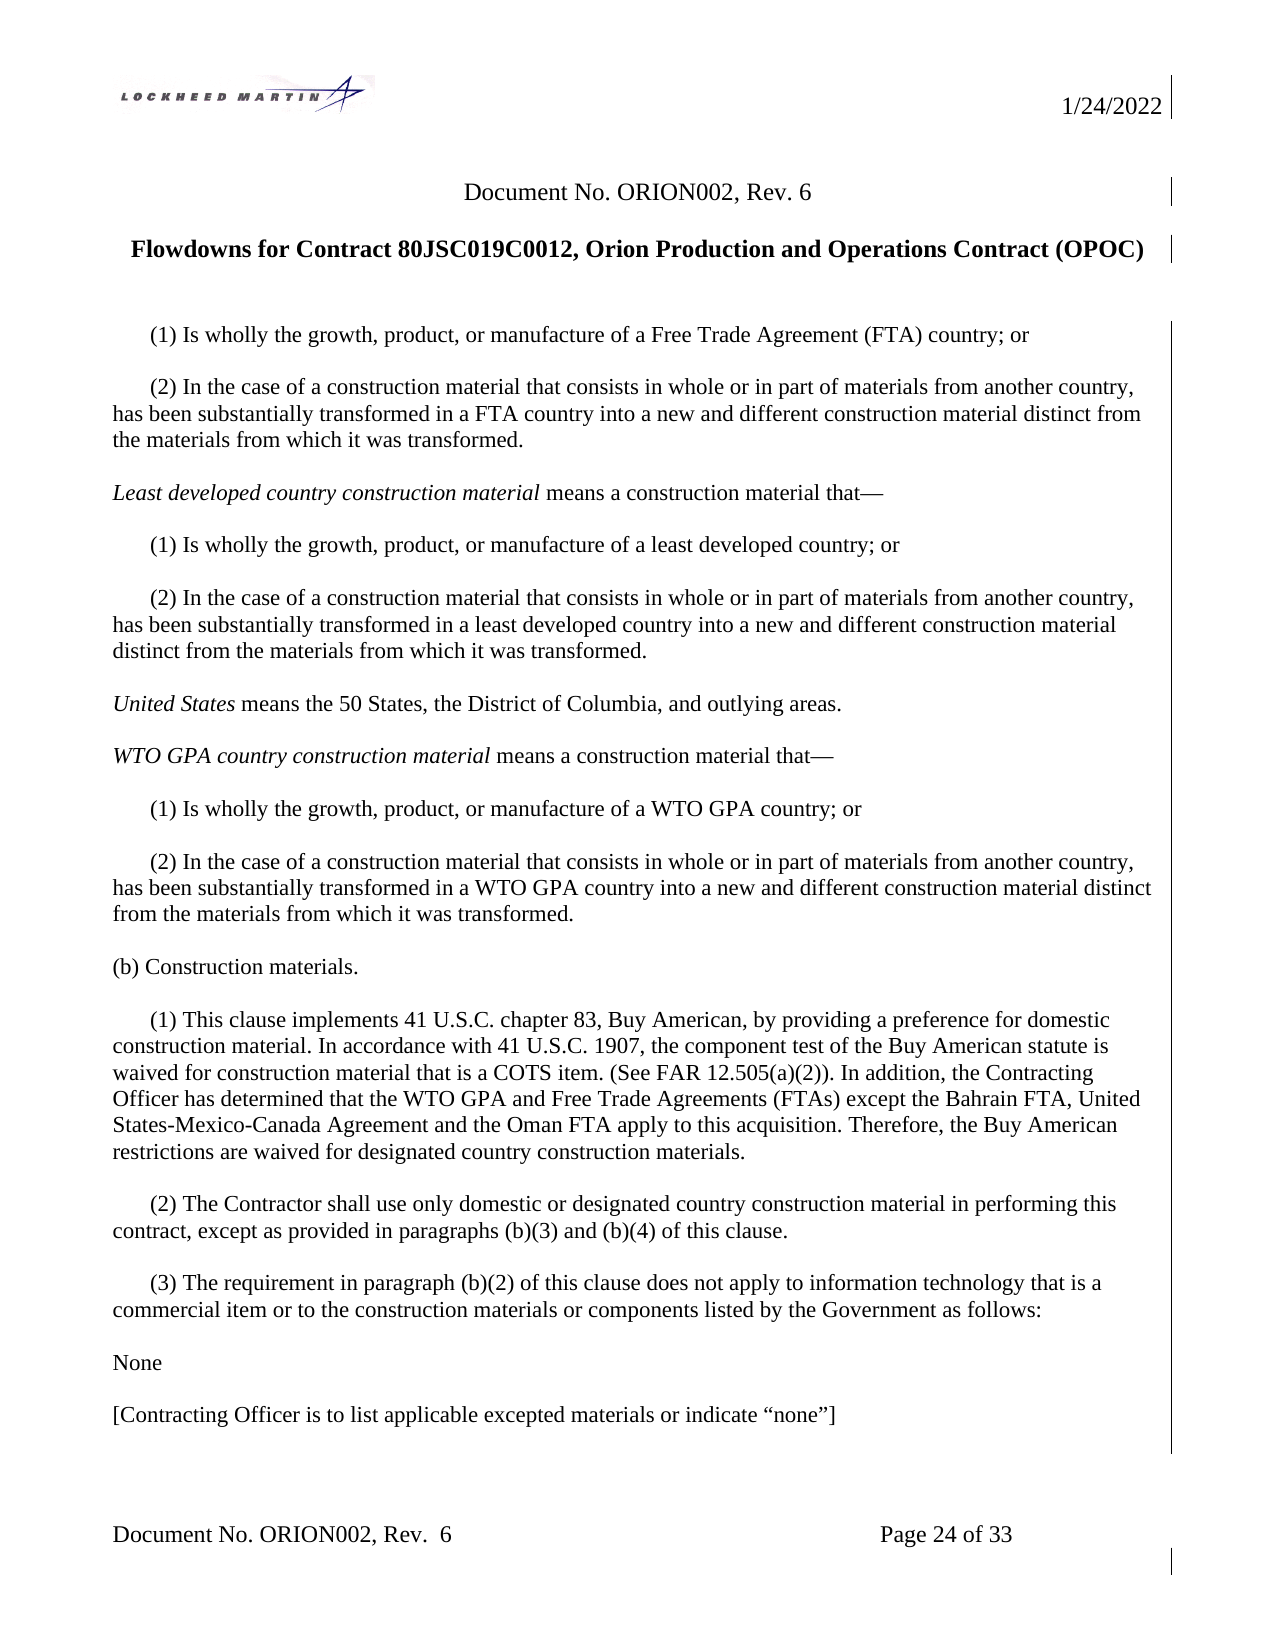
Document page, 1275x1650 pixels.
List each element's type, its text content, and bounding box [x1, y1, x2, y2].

text None [112, 1348, 1162, 1375]
text (1) Is wholly the growth, product, or manufacture of a Free Trade Agreement (FTA) country; or [112, 321, 1162, 347]
text (2) In the case of a construction material that consists in whole or in part of materials from another country, has been substantially transformed in a WTO GPA country into a new and different construction material distinct from the materials from which it was transformed. [112, 848, 1162, 927]
text (2) In the case of a construction material that consists in whole or in part of materials from another country, has been substantially transformed in a least developed country into a new and different construction material distinct from the materials from which it was transformed. [112, 584, 1162, 663]
text (b) Construction materials. [112, 953, 1162, 979]
text (1) Is wholly the growth, product, or manufacture of a least developed country; or [112, 532, 1162, 558]
text (3) The requirement in paragraph (b)(2) of this clause does not apply to information technology that is a commercial item or to the construction materials or components listed by the Government as follows: [112, 1269, 1162, 1322]
text Least developed country construction material means a construction material that— [112, 479, 1162, 505]
picture [112, 75, 375, 114]
text (2) The Contractor shall use only domestic or designated country construction material in performing this contract, except as provided in paragraphs (b)(3) and (b)(4) of this clause. [112, 1190, 1162, 1243]
text United States means the 50 States, the District of Columbia, and outlying areas. [112, 690, 1162, 716]
text [Contracting Officer is to list applicable excepted materials or indicate “none”] [112, 1401, 1162, 1428]
text WTO GPA country construction material means a construction material that— [112, 742, 1162, 769]
text (2) In the case of a construction material that consists in whole or in part of materials from another country, has been substantially transformed in a FTA country into a new and different construction material distinct from the materials from which it was transformed. [112, 373, 1162, 452]
text (1) This clause implements 41 U.S.C. chapter 83, Buy American, by providing a preference for domestic construction material. In accordance with 41 U.S.C. 1907, the component test of the Buy American statute is waived for construction material that is a COTS item. (See FAR 12.505(a)(2)). In addition, the Contracting Officer has determined that the WTO GPA and Free Trade Agreements (FTAs) except the Bahrain FTA, United States-Mexico-Canada Agreement and the Oman FTA apply to this acquisition. Therefore, the Buy American restrictions are waived for designated country construction materials. [112, 1006, 1162, 1164]
text (1) Is wholly the growth, product, or manufacture of a WTO GPA country; or [112, 795, 1162, 821]
